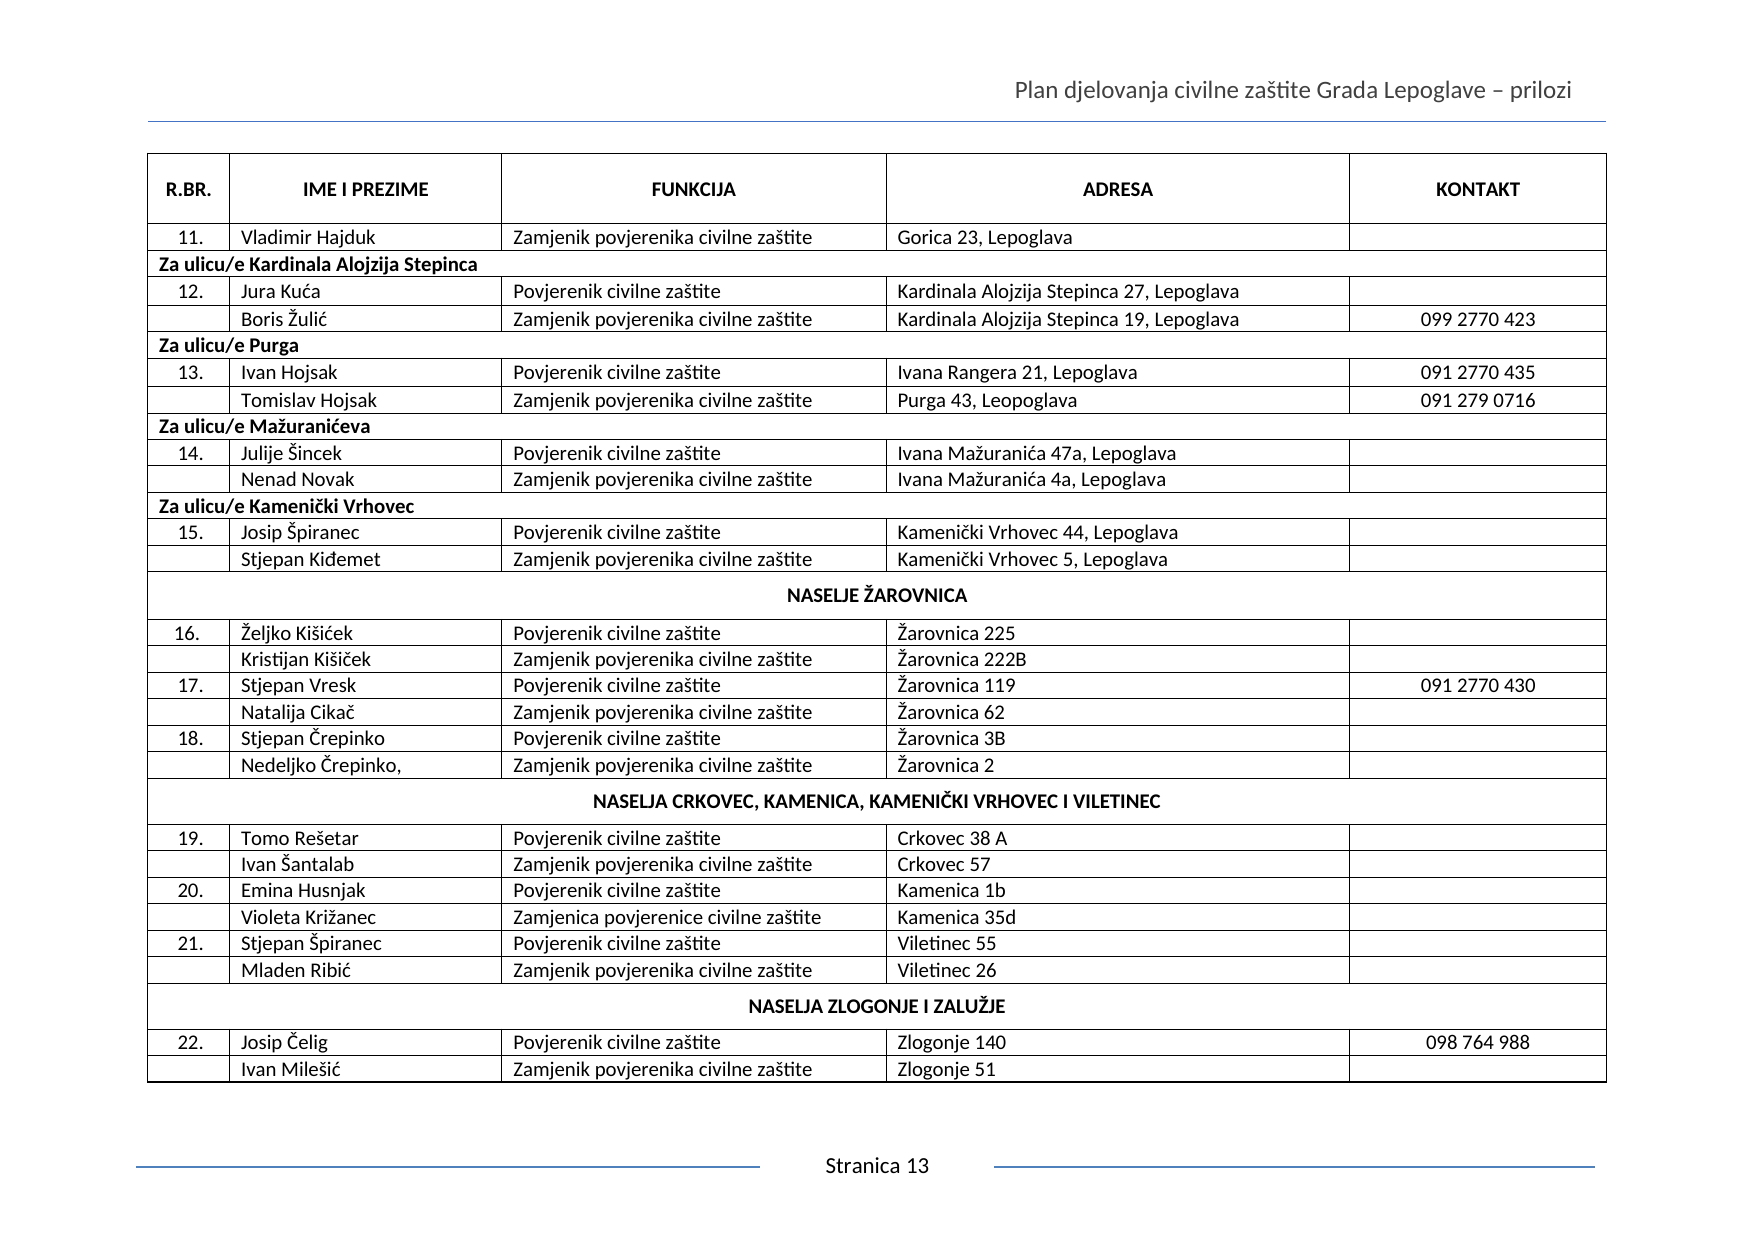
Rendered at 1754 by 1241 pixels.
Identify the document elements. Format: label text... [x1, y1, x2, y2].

table_cell [148, 825, 229, 850]
table_cell [148, 1056, 229, 1081]
table_cell Žarovnica 222B [887, 646, 1349, 672]
table_cell Mladen Ribić [230, 957, 501, 982]
table_cell [148, 673, 229, 698]
table_cell [1350, 957, 1606, 982]
table_cell [148, 931, 229, 956]
table_cell [1350, 277, 1606, 305]
table_header R.BR. [148, 154, 229, 223]
table_cell Stjepan Vresk [230, 673, 501, 698]
table_cell Povjerenik civilne zaštite [502, 673, 886, 698]
table_cell Povjerenik civilne zaštite [502, 359, 886, 386]
table_cell Za ulicu/e Kardinala Alojzija Stepinca [148, 251, 1606, 276]
table_cell Ivan Šantalab [230, 851, 501, 877]
table_cell [1350, 224, 1606, 250]
table_cell 091 2770 435 [1350, 359, 1606, 386]
table_cell [148, 620, 229, 645]
table_cell Zamjenik povjerenika civilne zaštite [502, 646, 886, 672]
table_cell Ivana Rangera 21, Lepoglava [887, 359, 1349, 386]
table_cell Crkovec 38 A [887, 825, 1349, 850]
table_cell Tomo Rešetar [230, 825, 501, 850]
table_cell [1350, 752, 1606, 777]
table_cell [1350, 878, 1606, 903]
table_cell Ivan Hojsak [230, 359, 501, 386]
table_cell [1350, 699, 1606, 724]
table_cell Ivan Milešić [230, 1056, 501, 1081]
table_cell [1350, 620, 1606, 645]
table_cell Zamjenik povjerenika civilne zaštite [502, 546, 886, 571]
table_cell [148, 359, 229, 386]
table_cell Zlogonje 140 [887, 1030, 1349, 1055]
table_cell Zamjenik povjerenika civilne zaštite [502, 224, 886, 250]
table_cell [1350, 1056, 1606, 1081]
table_cell Zamjenik povjerenika civilne zaštite [502, 957, 886, 982]
table_cell Viletinec 26 [887, 957, 1349, 982]
table_cell Boris Žulić [230, 306, 501, 331]
table_cell [1350, 646, 1606, 672]
table_cell Kristijan Kišiček [230, 646, 501, 672]
table_cell [148, 957, 229, 982]
table_cell 091 2770 430 [1350, 673, 1606, 698]
table_cell Žarovnica 62 [887, 699, 1349, 724]
table_cell [1350, 931, 1606, 956]
table_cell 098 764 988 [1350, 1030, 1606, 1055]
table_cell [1350, 546, 1606, 571]
table_cell 099 2770 423 [1350, 306, 1606, 331]
table_cell Zamjenik povjerenika civilne zaštite [502, 699, 886, 724]
table_cell [148, 519, 229, 545]
table_cell [148, 851, 229, 877]
table_cell Povjerenik civilne zaštite [502, 277, 886, 305]
table_cell Zamjenik povjerenika civilne zaštite [502, 466, 886, 492]
table_cell Crkovec 57 [887, 851, 1349, 877]
table_cell Vladimir Hajduk [230, 224, 501, 250]
table_cell [148, 699, 229, 724]
table_cell Povjerenik civilne zaštite [502, 726, 886, 751]
table_cell Julije Šincek [230, 440, 501, 465]
table_cell Kardinala Alojzija Stepinca 27, Lepoglava [887, 277, 1349, 305]
table_header KONTAKT [1350, 154, 1606, 223]
table_cell Ivana Mažuranića 47a, Lepoglava [887, 440, 1349, 465]
table_cell NASELJE ŽAROVNICA [148, 572, 1606, 619]
table_cell Povjerenik civilne zaštite [502, 519, 886, 545]
table_cell Zamjenik povjerenika civilne zaštite [502, 1056, 886, 1081]
table_cell Za ulicu/e Kamenički Vrhovec [148, 493, 1606, 518]
table_cell [148, 878, 229, 903]
table_cell NASELJA ZLOGONJE I ZALUŽJE [148, 984, 1606, 1028]
table_cell Zamjenik povjerenika civilne zaštite [502, 306, 886, 331]
table_header ADRESA [887, 154, 1349, 223]
table_cell Gorica 23, Lepoglava [887, 224, 1349, 250]
table_cell [148, 306, 229, 331]
table_cell NASELJA CRKOVEC, KAMENICA, KAMENIČKI VRHOVEC I VILETINEC [148, 779, 1606, 824]
table_cell Za ulicu/e Mažuranićeva [148, 414, 1606, 439]
table_cell Za ulicu/e Purga [148, 332, 1606, 358]
table_cell Josip Špiranec [230, 519, 501, 545]
table_cell Žarovnica 2 [887, 752, 1349, 777]
table_cell Viletinec 55 [887, 931, 1349, 956]
table_cell [148, 440, 229, 465]
table_cell [148, 466, 229, 492]
table_cell Josip Čelig [230, 1030, 501, 1055]
table_cell Zlogonje 51 [887, 1056, 1349, 1081]
table_header FUNKCIJA [502, 154, 886, 223]
table_cell [148, 387, 229, 412]
table_cell [148, 277, 229, 305]
table_cell Povjerenik civilne zaštite [502, 825, 886, 850]
table_cell [148, 646, 229, 672]
table_cell [1350, 904, 1606, 929]
table_cell Kamenički Vrhovec 44, Lepoglava [887, 519, 1349, 545]
table_cell Natalija Cikač [230, 699, 501, 724]
table_cell Povjerenik civilne zaštite [502, 440, 886, 465]
table_cell Stjepan Špiranec [230, 931, 501, 956]
table_cell Stjepan Kiđemet [230, 546, 501, 571]
table_cell [1350, 851, 1606, 877]
table_cell [148, 752, 229, 777]
table_cell Jura Kuća [230, 277, 501, 305]
table_cell Stjepan Črepinko [230, 726, 501, 751]
table_cell Tomislav Hojsak [230, 387, 501, 412]
table_cell Purga 43, Leopoglava [887, 387, 1349, 412]
table_cell Zamjenik povjerenika civilne zaštite [502, 752, 886, 777]
table_cell [148, 546, 229, 571]
table_cell Povjerenik civilne zaštite [502, 620, 886, 645]
table_cell Kardinala Alojzija Stepinca 19, Lepoglava [887, 306, 1349, 331]
table_cell Žarovnica 3B [887, 726, 1349, 751]
table_cell Violeta Križanec [230, 904, 501, 929]
table_cell Zamjenik povjerenika civilne zaštite [502, 387, 886, 412]
table_cell [1350, 726, 1606, 751]
table_cell Emina Husnjak [230, 878, 501, 903]
table_cell Povjerenik civilne zaštite [502, 1030, 886, 1055]
table_cell [148, 224, 229, 250]
table_cell [1350, 466, 1606, 492]
table_cell Zamjenik povjerenika civilne zaštite [502, 851, 886, 877]
table_cell Kamenica 1b [887, 878, 1349, 903]
table_cell Povjerenik civilne zaštite [502, 931, 886, 956]
table_cell Kamenica 35d [887, 904, 1349, 929]
table_cell Žarovnica 225 [887, 620, 1349, 645]
table_cell Žarovnica 119 [887, 673, 1349, 698]
table_cell Ivana Mažuranića 4a, Lepoglava [887, 466, 1349, 492]
table_cell Kamenički Vrhovec 5, Lepoglava [887, 546, 1349, 571]
table_cell Povjerenik civilne zaštite [502, 878, 886, 903]
table_cell 091 279 0716 [1350, 387, 1606, 412]
table_cell Zamjenica povjerenice civilne zaštite [502, 904, 886, 929]
table_cell [1350, 825, 1606, 850]
table_cell Nedeljko Črepinko, [230, 752, 501, 777]
table_cell [148, 726, 229, 751]
table_cell Željko Kišićek [230, 620, 501, 645]
table_cell [1350, 440, 1606, 465]
table_cell [148, 1030, 229, 1055]
table_cell [148, 904, 229, 929]
table_cell Nenad Novak [230, 466, 501, 492]
table_cell [1350, 519, 1606, 545]
table_header IME I PREZIME [230, 154, 501, 223]
